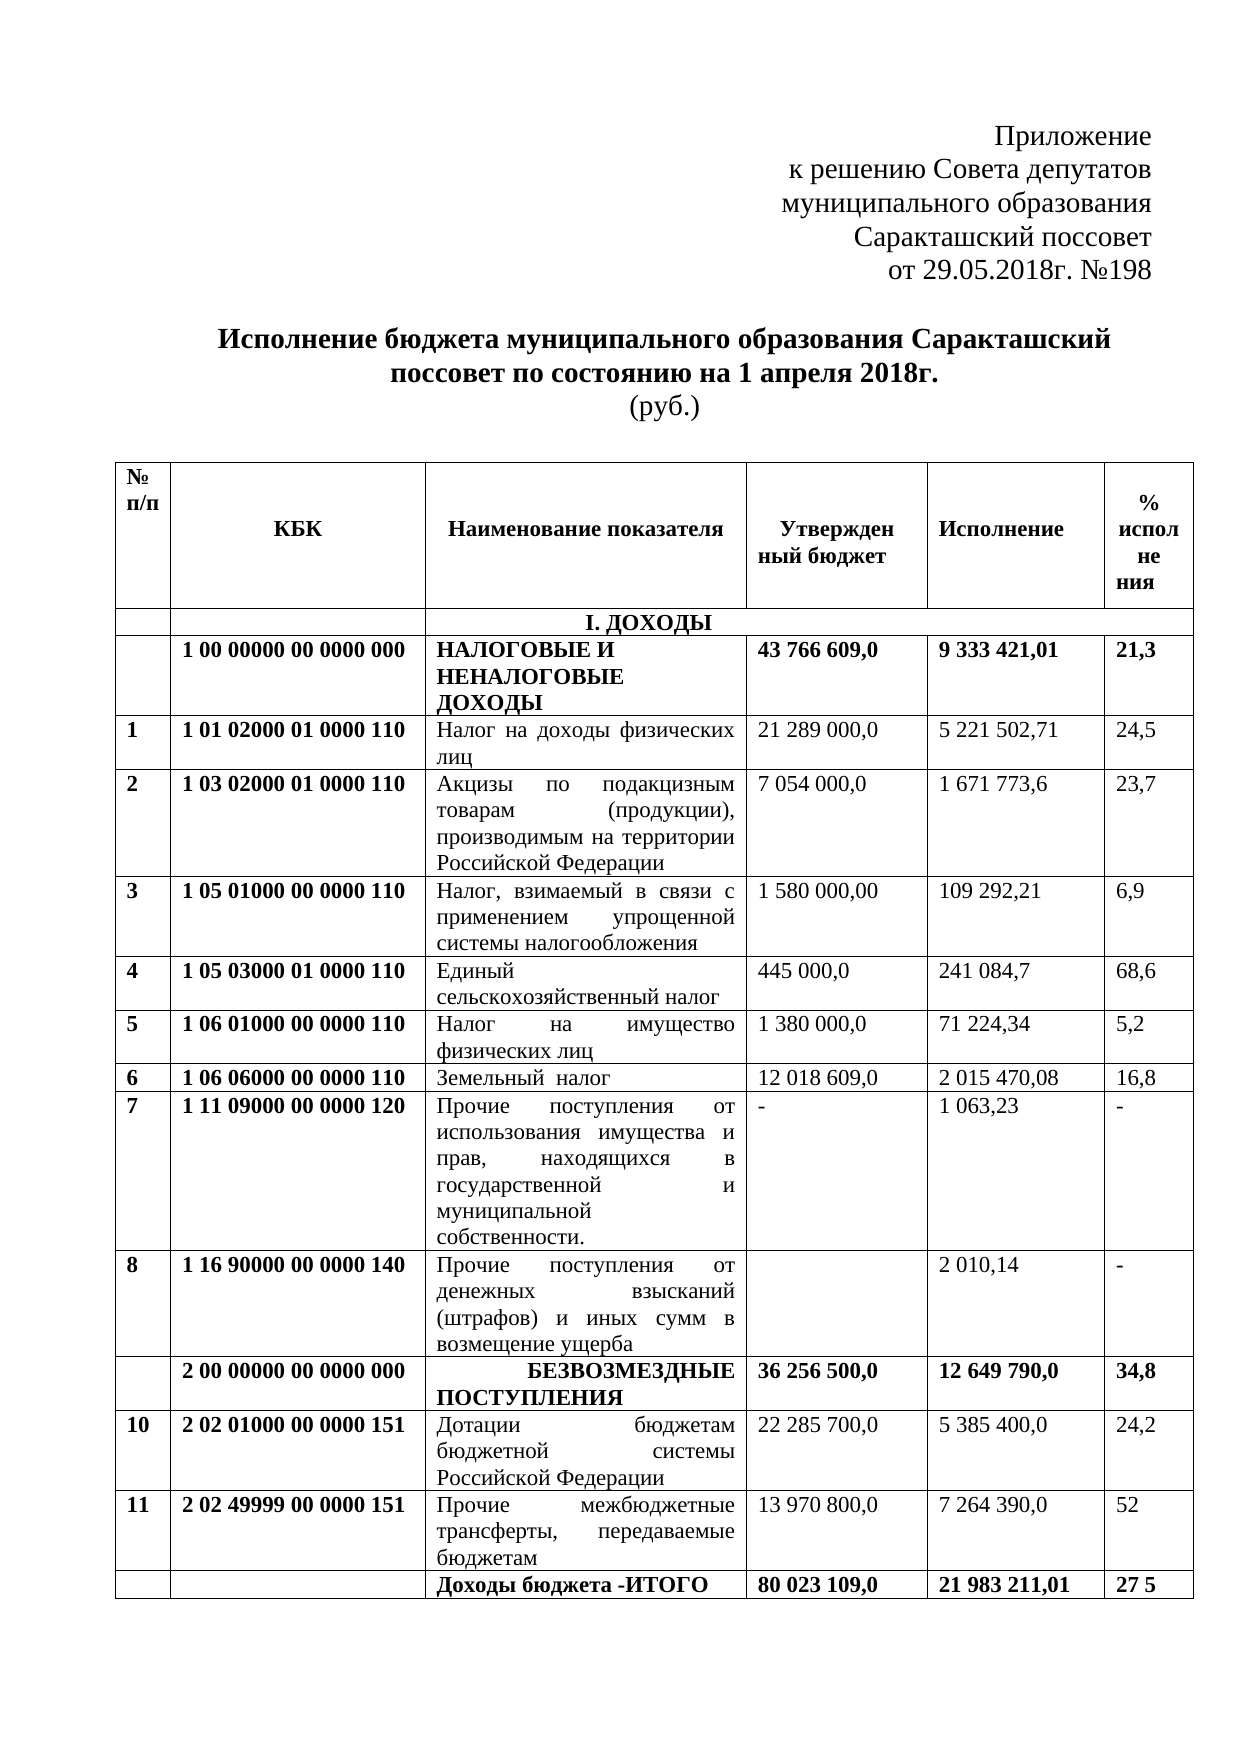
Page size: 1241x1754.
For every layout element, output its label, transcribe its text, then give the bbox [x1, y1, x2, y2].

table_cell 3 [116, 877, 170, 956]
table_cell 68,6 [1105, 957, 1193, 1009]
table_cell - [747, 1092, 927, 1250]
table_cell 109 292,21 [928, 877, 1104, 956]
table_cell БЕЗВОЗМЕЗДНЫЕ ПОСТУПЛЕНИЯ [426, 1357, 746, 1410]
table_cell 2 02 01000 00 0000 151 [171, 1411, 425, 1490]
table_cell 1 06 06000 00 0000 110 [171, 1064, 425, 1091]
table_header Исполнение [928, 463, 1104, 608]
table_cell 8 [116, 1251, 170, 1356]
text к решению Совета депутатов [177, 152, 1152, 185]
table_cell 24,2 [1105, 1411, 1193, 1490]
table_cell 16,8 [1105, 1064, 1193, 1091]
table_cell [116, 1571, 170, 1598]
table_cell Налог на имущество физических лиц [426, 1011, 746, 1063]
table_cell 1 03 02000 01 0000 110 [171, 770, 425, 876]
table_cell 23,7 [1105, 770, 1193, 876]
table_cell 52 [1105, 1491, 1193, 1570]
table_cell 1 063,23 [928, 1092, 1104, 1250]
text Приложение [177, 118, 1152, 152]
table_cell 80 023 109,0 [747, 1571, 927, 1598]
table_header № п/п [116, 463, 170, 608]
table_cell 1 01 02000 01 0000 110 [171, 716, 425, 769]
table_cell Прочие поступления от использования имущества и прав, находящихся в государственной и муниципальной собственности. [426, 1092, 746, 1250]
table_header % исполне ния [1105, 463, 1193, 608]
table_cell 21 289 000,0 [747, 716, 927, 769]
table_header Утвержден ный бюджет [747, 463, 927, 608]
table_cell 6 [116, 1064, 170, 1091]
table_cell 1 00 00000 00 0000 000 [171, 636, 425, 715]
text от 29.05.2018г. №198 [177, 252, 1152, 286]
table_cell 4 [116, 957, 170, 1009]
table_cell 21 983 211,01 [928, 1571, 1104, 1598]
table_cell 7 054 000,0 [747, 770, 927, 876]
table_header КБК [171, 463, 425, 608]
table_cell Единый сельскохозяйственный налог [426, 957, 746, 1009]
table_cell 13 970 800,0 [747, 1491, 927, 1570]
table_cell I. ДОХОДЫ [426, 609, 1193, 635]
table_cell Налог, взимаемый в связи с применением упрощенной системы налогообложения [426, 877, 746, 956]
text муниципального образования [177, 185, 1152, 219]
table_cell 445 000,0 [747, 957, 927, 1009]
table_cell 21,3 [1105, 636, 1193, 715]
table_cell 5 385 400,0 [928, 1411, 1104, 1490]
table_cell [171, 609, 425, 635]
table_cell [171, 1571, 425, 1598]
table_cell Доходы бюджета -ИТОГО [426, 1571, 746, 1598]
table_cell [116, 1357, 170, 1410]
table_cell 12 649 790,0 [928, 1357, 1104, 1410]
table_cell Прочие поступления от денежных взысканий (штрафов) и иных сумм в возмещение ущерба [426, 1251, 746, 1356]
table_cell Дотации бюджетам бюджетной системы Российской Федерации [426, 1411, 746, 1490]
table_header Наименование показателя [426, 463, 746, 608]
table_cell Акцизы по подакцизным товарам (продукции), производимым на территории Российской Федерации [426, 770, 746, 876]
table_cell [116, 636, 170, 715]
table_cell 43 766 609,0 [747, 636, 927, 715]
table_cell 11 [116, 1491, 170, 1570]
table_cell 5 221 502,71 [928, 716, 1104, 769]
table_cell 34,8 [1105, 1357, 1193, 1410]
table_cell Земельный налог [426, 1064, 746, 1091]
table_cell 27 5 [1105, 1571, 1193, 1598]
table_cell 9 333 421,01 [928, 636, 1104, 715]
table_cell 1 06 01000 00 0000 110 [171, 1011, 425, 1063]
table_cell 2 02 49999 00 0000 151 [171, 1491, 425, 1570]
table_cell 1 05 03000 01 0000 110 [171, 957, 425, 1009]
table_cell 1 11 09000 00 0000 120 [171, 1092, 425, 1250]
table_cell 7 264 390,0 [928, 1491, 1104, 1570]
text Исполнение бюджета муниципального образования Саракташский поссовет по состоянию на 1 апреля 2018г. (руб.) [177, 321, 1152, 422]
table_cell 5,2 [1105, 1011, 1193, 1063]
text Саракташский поссовет [177, 219, 1152, 252]
table_cell 241 084,7 [928, 957, 1104, 1009]
table_cell 1 380 000,0 [747, 1011, 927, 1063]
table_cell 10 [116, 1411, 170, 1490]
table_cell 6,9 [1105, 877, 1193, 956]
table_cell 2 010,14 [928, 1251, 1104, 1356]
table_cell 7 [116, 1092, 170, 1250]
table_cell 5 [116, 1011, 170, 1063]
table_cell 2 015 470,08 [928, 1064, 1104, 1091]
table_cell 12 018 609,0 [747, 1064, 927, 1091]
table_cell 1 05 01000 00 0000 110 [171, 877, 425, 956]
table_cell НАЛОГОВЫЕ И НЕНАЛОГОВЫЕ ДОХОДЫ [426, 636, 746, 715]
table_cell Прочие межбюджетные трансферты, передаваемые бюджетам [426, 1491, 746, 1570]
table_cell - [1105, 1092, 1193, 1250]
table_cell 71 224,34 [928, 1011, 1104, 1063]
table_cell - [1105, 1251, 1193, 1356]
table_cell 22 285 700,0 [747, 1411, 927, 1490]
table_cell 1 16 90000 00 0000 140 [171, 1251, 425, 1356]
table_cell 1 580 000,00 [747, 877, 927, 956]
table_cell Налог на доходы физических лиц [426, 716, 746, 769]
table_cell [747, 1251, 927, 1356]
table_cell 24,5 [1105, 716, 1193, 769]
table_cell [116, 609, 170, 635]
table_cell 2 00 00000 00 0000 000 [171, 1357, 425, 1410]
table_cell 36 256 500,0 [747, 1357, 927, 1410]
table_cell 1 671 773,6 [928, 770, 1104, 876]
table_cell 2 [116, 770, 170, 876]
table_cell 1 [116, 716, 170, 769]
